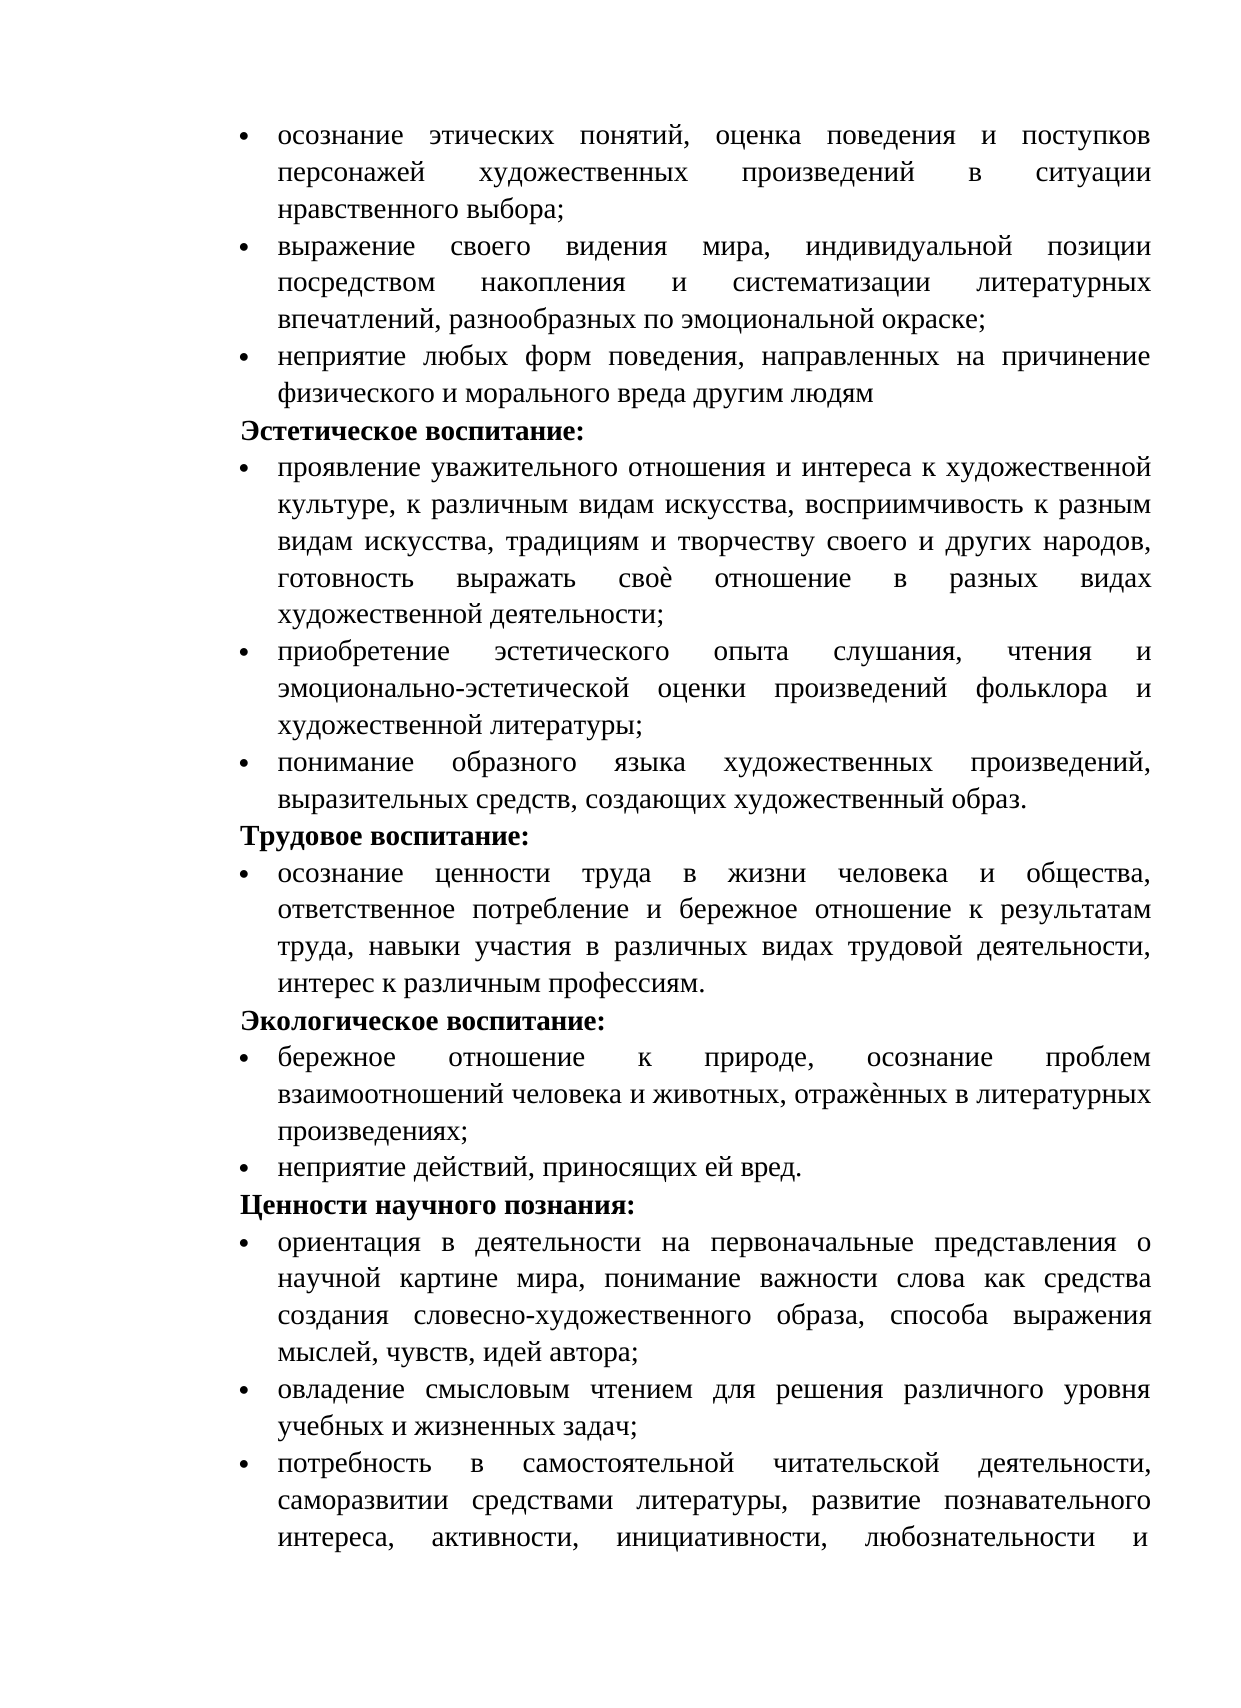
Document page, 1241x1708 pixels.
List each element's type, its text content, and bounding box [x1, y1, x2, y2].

list понимание образного языка художественных произведений, выразительных средств, создающих художественный образ. [240, 744, 1152, 814]
list выражение своего видения мира, индивидуальной позиции посредством накопления и систематизации литературных впечатлений, разнообразных по эмоциональной окраске; [240, 228, 1152, 335]
subtitle Ценности научного познания: [240, 1187, 1240, 1221]
list осознание ценности труда в жизни человека и общества, ответственное потребление и бережное отношение к результатам труда, навыки участия в различных видах трудовой деятельности, интерес к различным профессиям. [240, 855, 1152, 999]
list неприятие любых форм поведения, направленных на причинение физического и морального вреда другим людям [240, 338, 1152, 409]
list овладение смысловым чтением для решения различного уровня учебных и жизненных задач; [240, 1371, 1151, 1442]
subtitle Экологическое воспитание: [240, 1003, 1240, 1036]
subtitle Трудовое воспитание: [240, 818, 1240, 852]
list бережное отношение к природе, осознание проблем взаимоотношений человека и животных, отражѐнных в литературных произведениях; [240, 1039, 1152, 1147]
list ориентация в деятельности на первоначальные представления о научной картине мира, понимание важности слова как средства создания словесно-художественного образа, способа выражения мыслей, чувств, идей автора; [240, 1224, 1152, 1368]
list осознание этических понятий, оценка поведения и поступков персонажей художественных произведений в ситуации нравственного выбора; [240, 117, 1152, 224]
list приобретение эстетического опыта слушания, чтения и эмоционально-эстетической оценки произведений фольклора и художественной литературы; [240, 633, 1152, 741]
list неприятие действий, приносящих ей вред. [240, 1150, 1240, 1183]
list потребность в самостоятельной читательской деятельности, саморазвитии средствами литературы, развитие познавательного интереса, активности, инициативности, любознательности и [240, 1445, 1152, 1552]
list проявление уважительного отношения и интереса к художественной культуре, к различным видам искусства, восприимчивость к разным видам искусства, традициям и творчеству своего и других народов, готовность выражать своѐ отношение в разных видах художественной деятельности; [240, 449, 1152, 630]
subtitle Эстетическое воспитание: [240, 413, 1240, 446]
